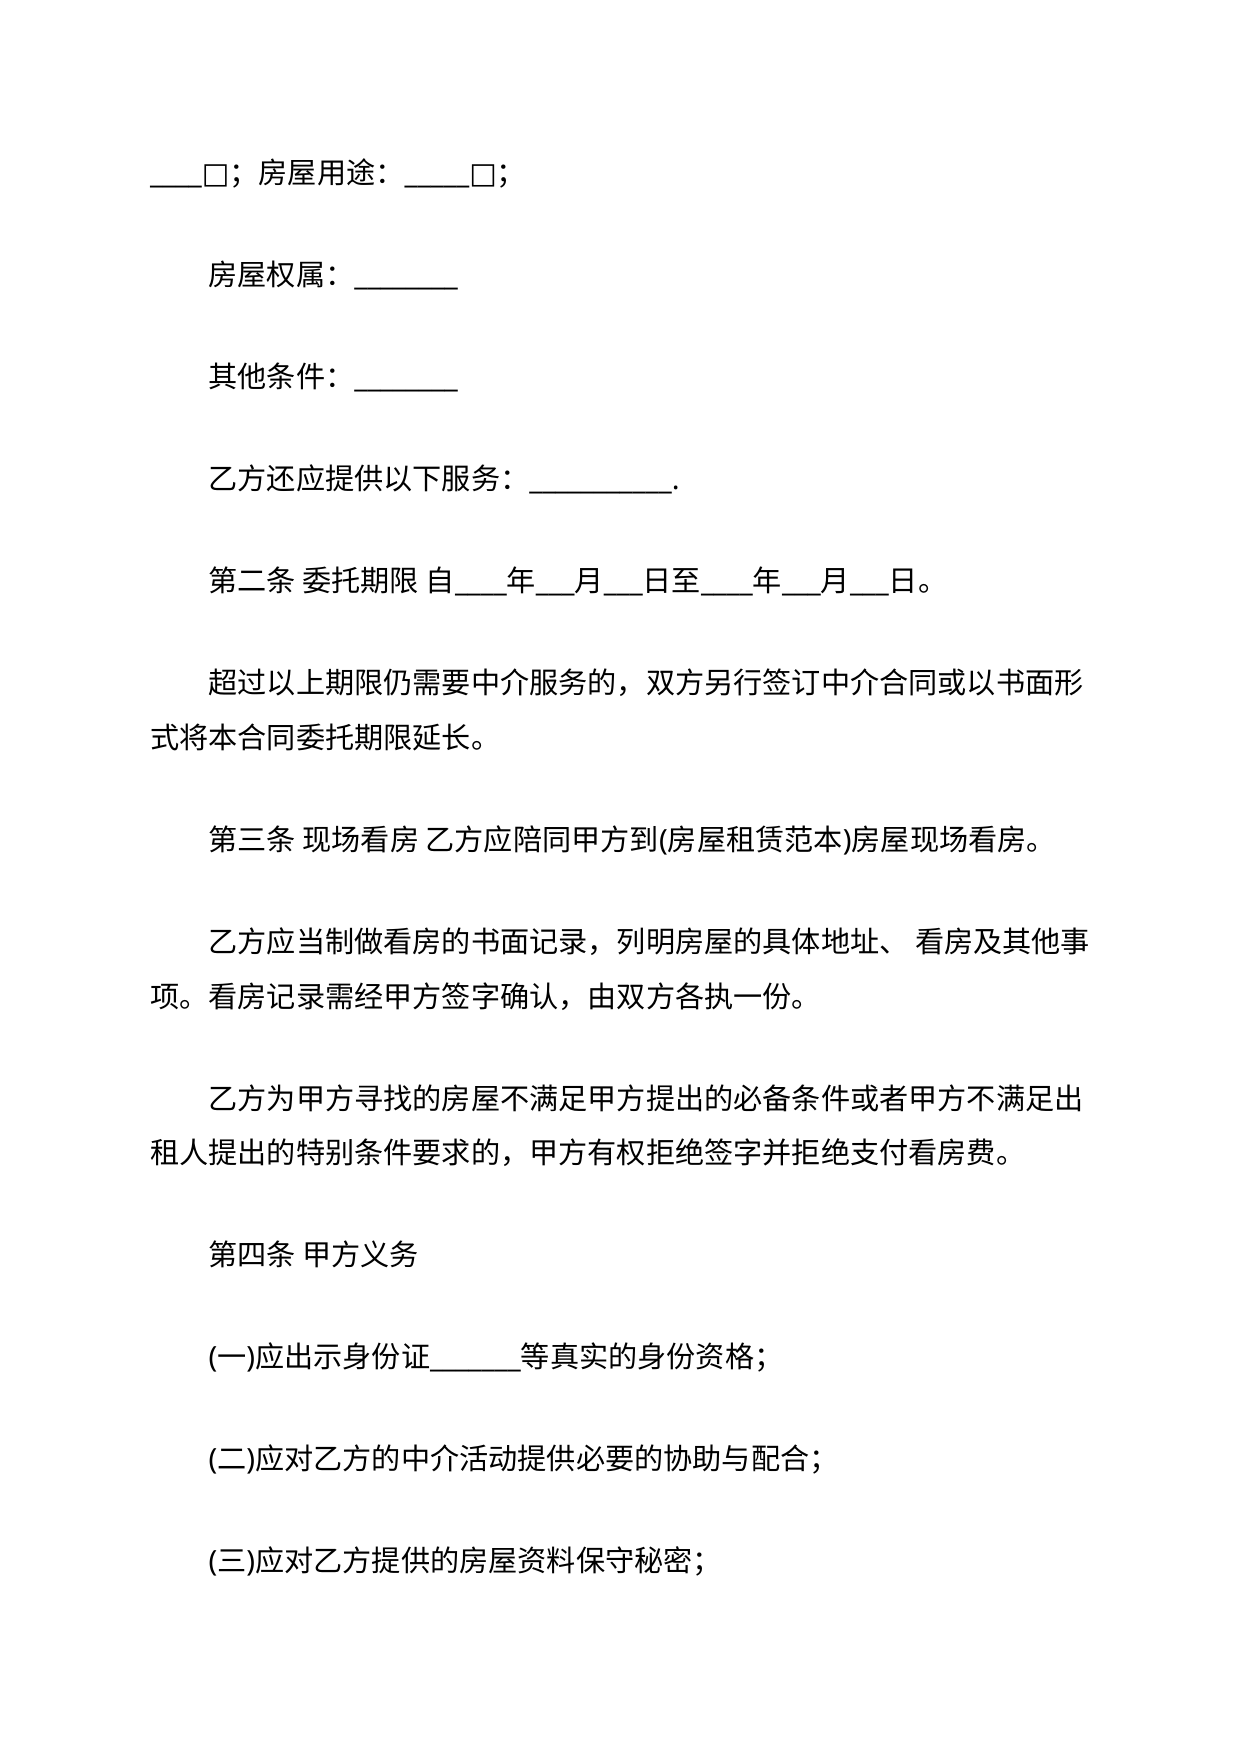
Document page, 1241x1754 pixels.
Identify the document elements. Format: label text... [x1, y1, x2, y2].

text 乙方为甲方寻找的房屋不满足甲方提出的必备条件或者甲方不满足出租人提出的特别条件要求的，甲方有权拒绝签字并拒绝支付看房费。 [150, 1075, 1090, 1172]
text 其他条件：________ [150, 354, 1090, 396]
text 乙方应当制做看房的书面记录，列明房屋的具体地址、 看房及其他事项。看房记录需经甲方签字确认，由双方各执一份。 [150, 918, 1090, 1016]
text 超过以上期限仍需要中介服务的，双方另行签订中介合同或以书面形式将本合同委托期限延长。 [150, 660, 1090, 757]
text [150, 150, 1090, 192]
text (三)应对乙方提供的房屋资料保守秘密； [150, 1538, 1090, 1580]
text (一)应出示身份证_______等真实的身份资格； [150, 1334, 1090, 1376]
text 房屋权属：________ [150, 252, 1090, 294]
text 乙方还应提供以下服务：___________. [150, 456, 1090, 498]
text 第二条 委托期限 自____年___月___日至____年___月___日。 [150, 558, 1090, 600]
text (二)应对乙方的中介活动提供必要的协助与配合； [150, 1436, 1090, 1478]
text 第三条 现场看房 乙方应陪同甲方到(房屋租赁范本)房屋现场看房。 [150, 817, 1090, 859]
text 第四条 甲方义务 [150, 1232, 1090, 1274]
